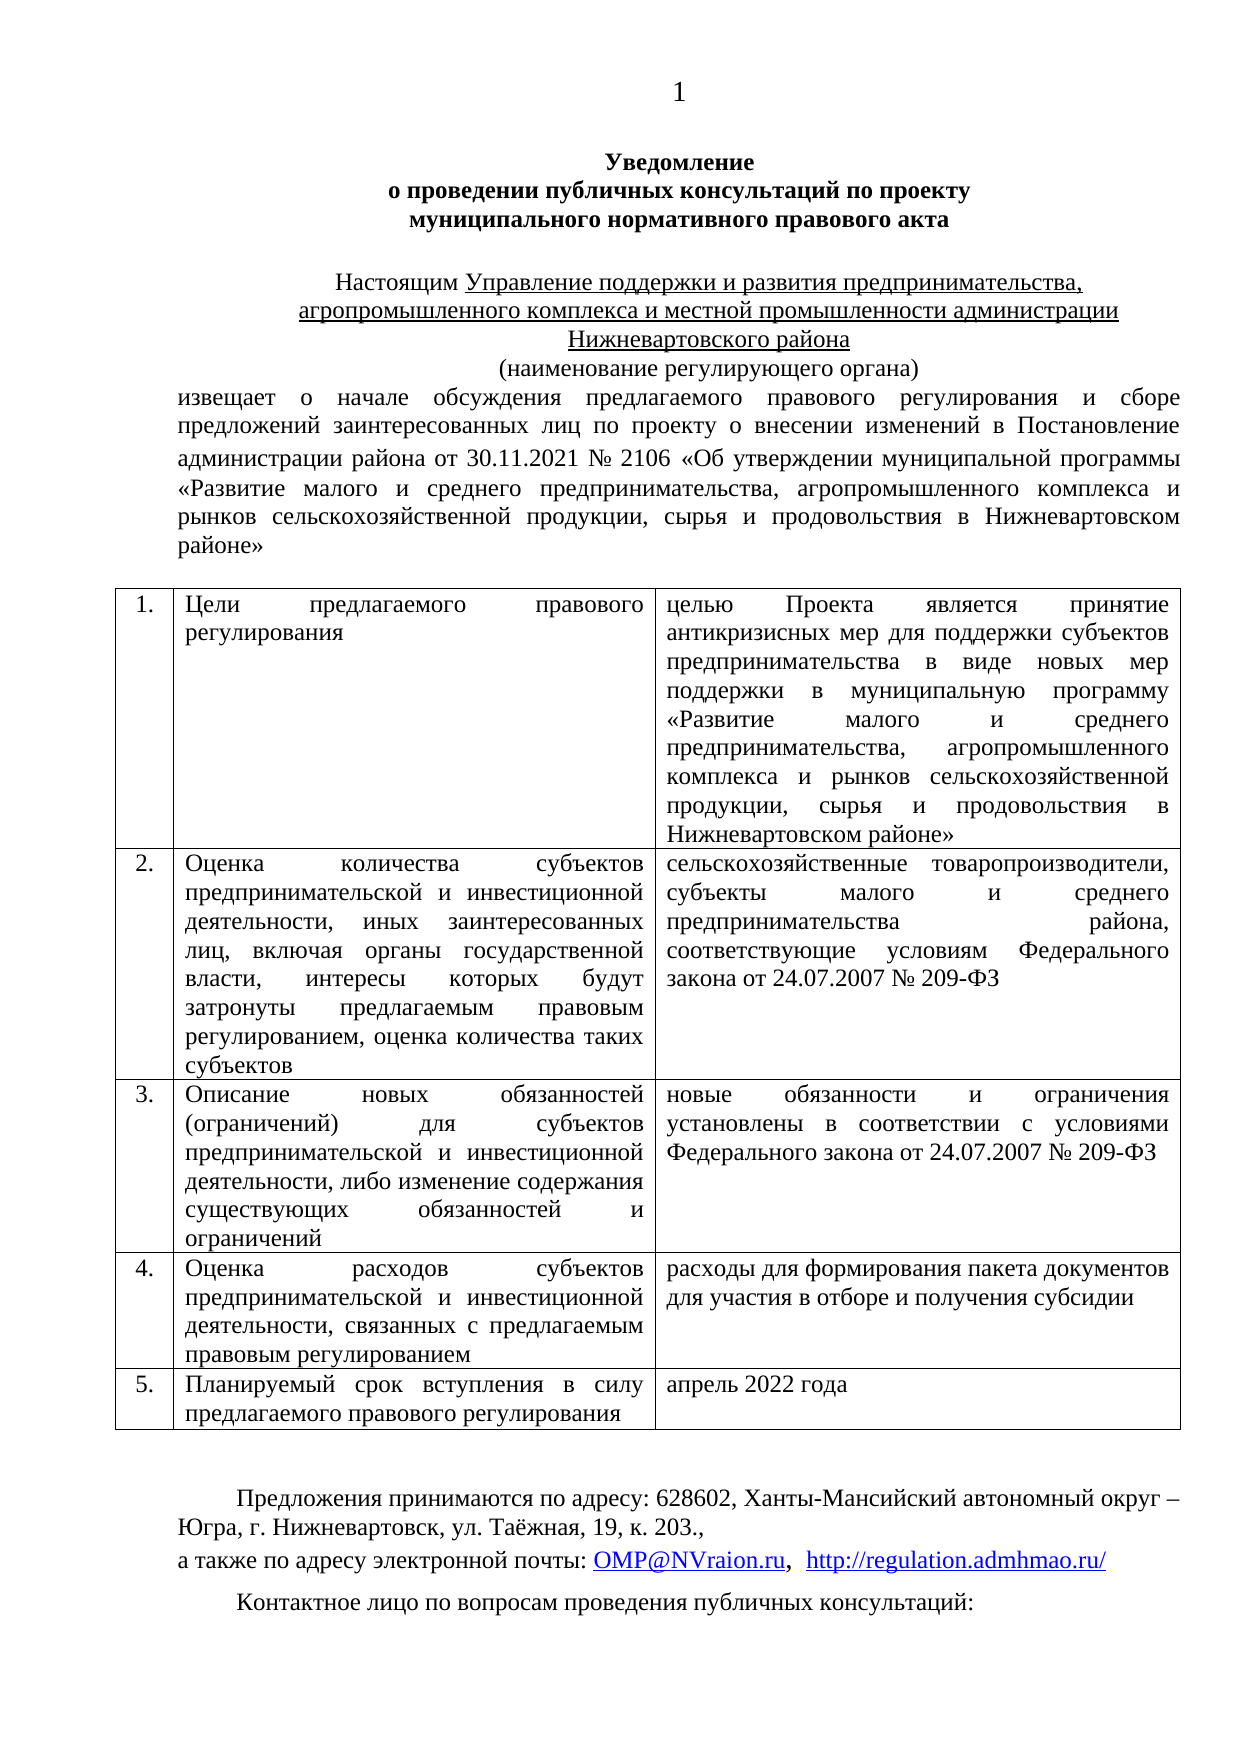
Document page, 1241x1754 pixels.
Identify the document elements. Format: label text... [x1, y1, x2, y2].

table_header Цели предлагаемого правового регулирования [174, 589, 655, 847]
table_cell 2. [116, 849, 173, 1078]
text Настоящим Управление поддержки и развития предпринимательства, агропромышленного комплекса и местной промышленности администрации Нижневартовского района [236, 267, 1181, 353]
table_cell расходы для формирования пакета документов для участия в отборе и получения субсидии [656, 1253, 1180, 1368]
table_cell Оценка количества субъектов предпринимательской и инвестиционной деятельности, иных заинтересованных лиц, включая органы государственной власти, интересы которых будут затронуты предлагаемым правовым регулированием, оценка количества таких субъектов [174, 849, 655, 1078]
text а также по адресу электронной почты: OMP@NVraion.ru, http://regulation.admhmao.ru/ [177, 1541, 1181, 1574]
table_cell Планируемый срок вступления в силу предлагаемого правового регулирования [174, 1369, 655, 1428]
table_cell 5. [116, 1369, 173, 1428]
table_cell новые обязанности и ограничения установлены в соответствии с условиями Федерального закона от 24.07.2007 № 209-ФЗ [656, 1080, 1180, 1252]
table_cell сельскохозяйственные товаропроизводители, субъекты малого и среднего предпринимательства района, соответствующие условиям Федерального закона от 24.07.2007 № 209-ФЗ [656, 849, 1180, 1078]
text (наименование регулирующего органа) [236, 353, 1181, 382]
table_cell 4. [116, 1253, 173, 1368]
table_cell апрель 2022 года [656, 1369, 1180, 1428]
table_cell Оценка расходов субъектов предпринимательской и инвестиционной деятельности, связанных с предлагаемым правовым регулированием [174, 1253, 655, 1368]
text муниципального нормативного правового акта [177, 204, 1181, 233]
text Предложения принимаются по адресу: 628602, Ханты-Мансийский автономный округ – Югра, г. Нижневартовск, ул. Таёжная, 19, к. 203., [177, 1483, 1181, 1541]
text Контактное лицо по вопросам проведения публичных консультаций: [177, 1587, 1181, 1616]
table_header целью Проекта является принятие антикризисных мер для поддержки субъектов предпринимательства в виде новых мер поддержки в муниципальную программу «Развитие малого и среднего предпринимательства, агропромышленного комплекса и рынков сельскохозяйственной продукции, сырья и продовольствия в Нижневартовском районе» [656, 589, 1180, 847]
table_header 1. [116, 589, 173, 847]
table_cell Описание новых обязанностей (ограничений) для субъектов предпринимательской и инвестиционной деятельности, либо изменение содержания существующих обязанностей и ограничений [174, 1080, 655, 1252]
text о проведении публичных консультаций по проекту [177, 176, 1181, 204]
table_cell 3. [116, 1080, 173, 1252]
text Уведомление [177, 147, 1181, 176]
text извещает о начале обсуждения предлагаемого правового регулирования и сборе предложений заинтересованных лиц по проекту о внесении изменений в Постановление администрации района от 30.11.2021 № 2106 «Об утверждении муниципальной программы «Развитие малого и среднего предпринимательства, агропромышленного комплекса и рынков сельскохозяйственной продукции, сырья и продовольствия в Нижневартовском районе» [177, 382, 1181, 559]
